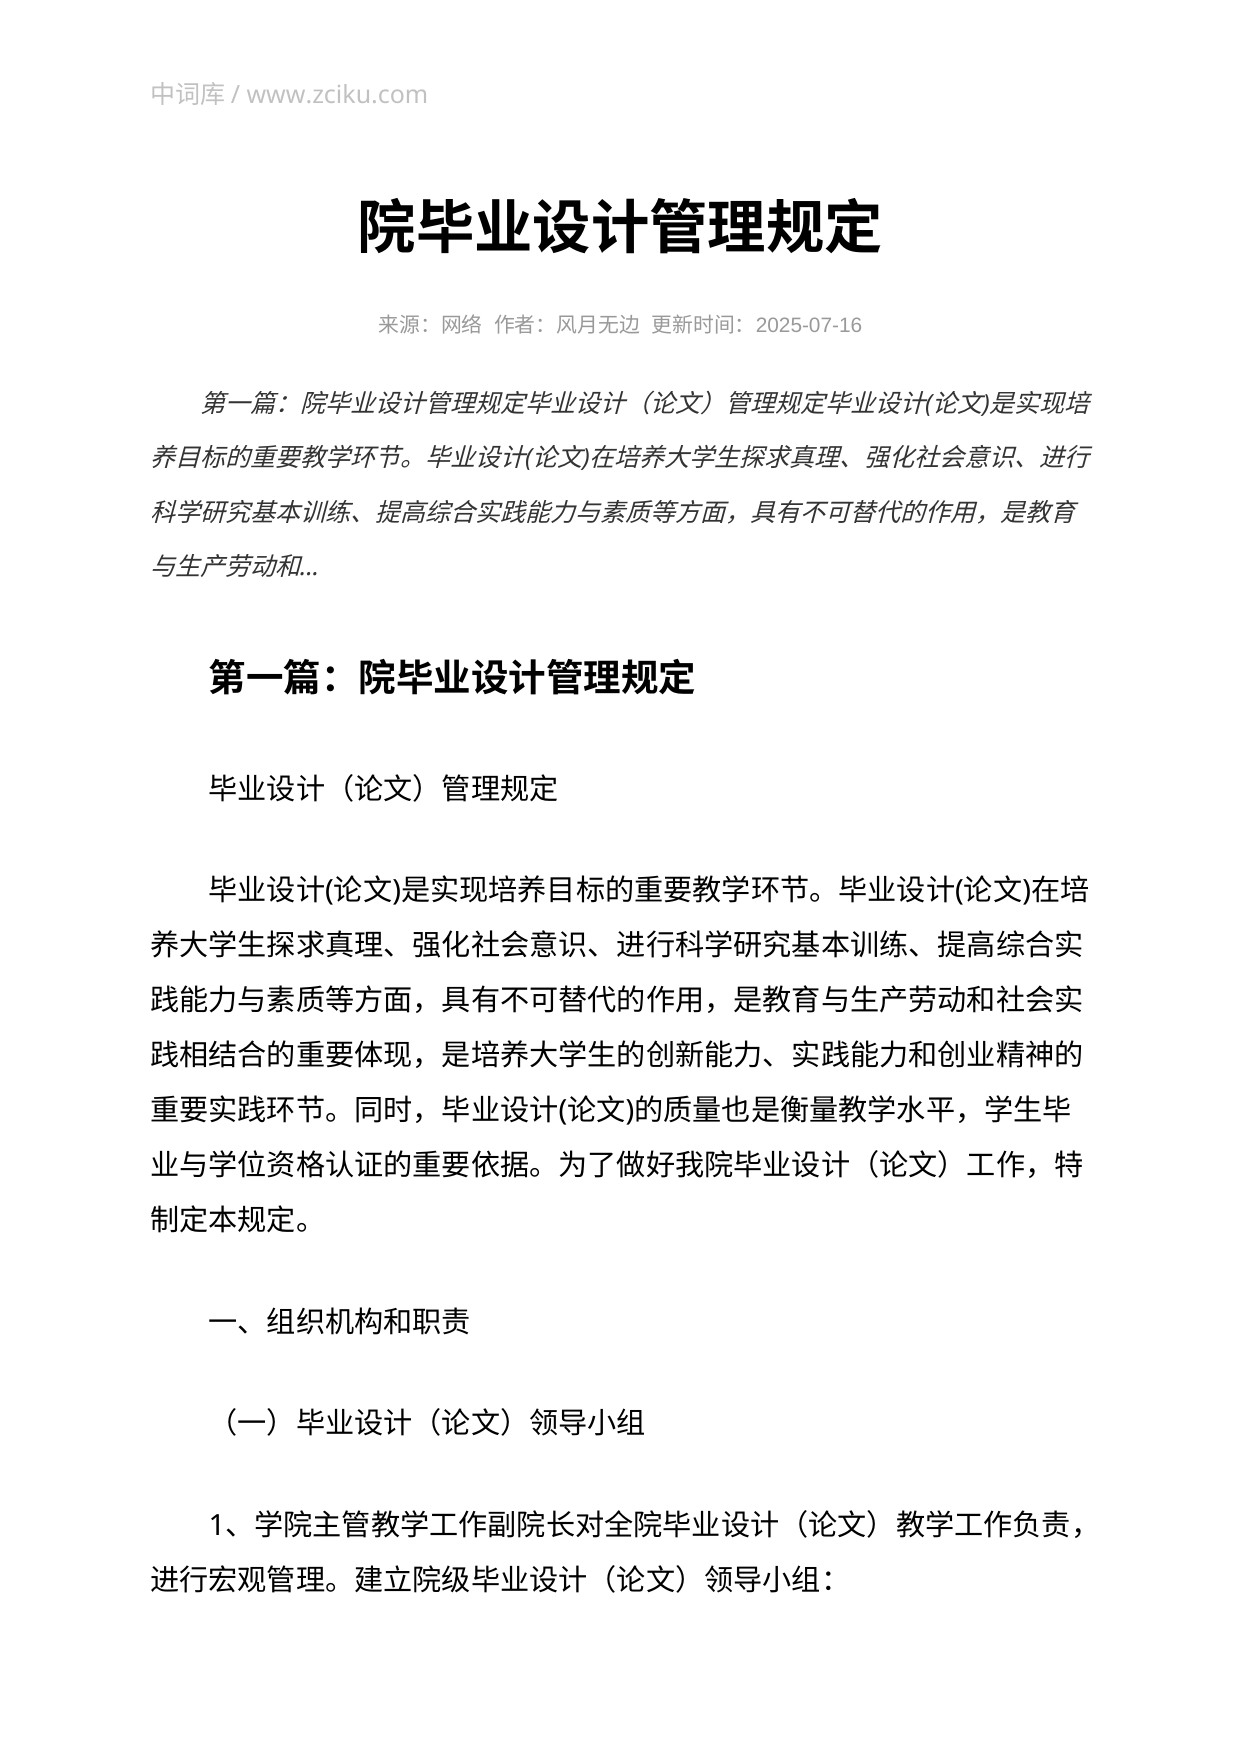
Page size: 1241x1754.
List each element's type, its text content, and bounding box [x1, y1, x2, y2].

text 第一篇：院毕业设计管理规定毕业设计（论文）管理规定毕业设计(论文)是实现培养目标的重要教学环节。毕业设计(论文)在培养大学生探求真理、强化社会意识、进行科学研究基本训练、提高综合实践能力与素质等方面，具有不可替代的作用，是教育与生产劳动和... [150, 383, 1090, 583]
subtitle 院毕业设计管理规定 [150, 181, 1090, 266]
text 来源：网络 作者：风月无边 更新时间：2025-07-16 [150, 313, 1090, 337]
text 1、学院主管教学工作副院长对全院毕业设计（论文）教学工作负责，进行宏观管理。建立院级毕业设计（论文）领导小组： [150, 1502, 1090, 1599]
text （一）毕业设计（论文）领导小组 [150, 1400, 1090, 1442]
text 一、组织机构和职责 [150, 1298, 1090, 1341]
text 第一篇：院毕业设计管理规定 [150, 648, 1090, 702]
text 毕业设计（论文）管理规定 [150, 765, 1090, 807]
text 毕业设计(论文)是实现培养目标的重要教学环节。毕业设计(论文)在培养大学生探求真理、强化社会意识、进行科学研究基本训练、提高综合实践能力与素质等方面，具有不可替代的作用，是教育与生产劳动和社会实践相结合的重要体现，是培养大学生的创新能力、实践能力和创业精神的重要实践环节。同时，毕业设计(论文)的质量也是衡量教学水平，学生毕业与学位资格认证的重要依据。为了做好我院毕业设计（论文）工作，特制定本规定。 [150, 867, 1090, 1239]
